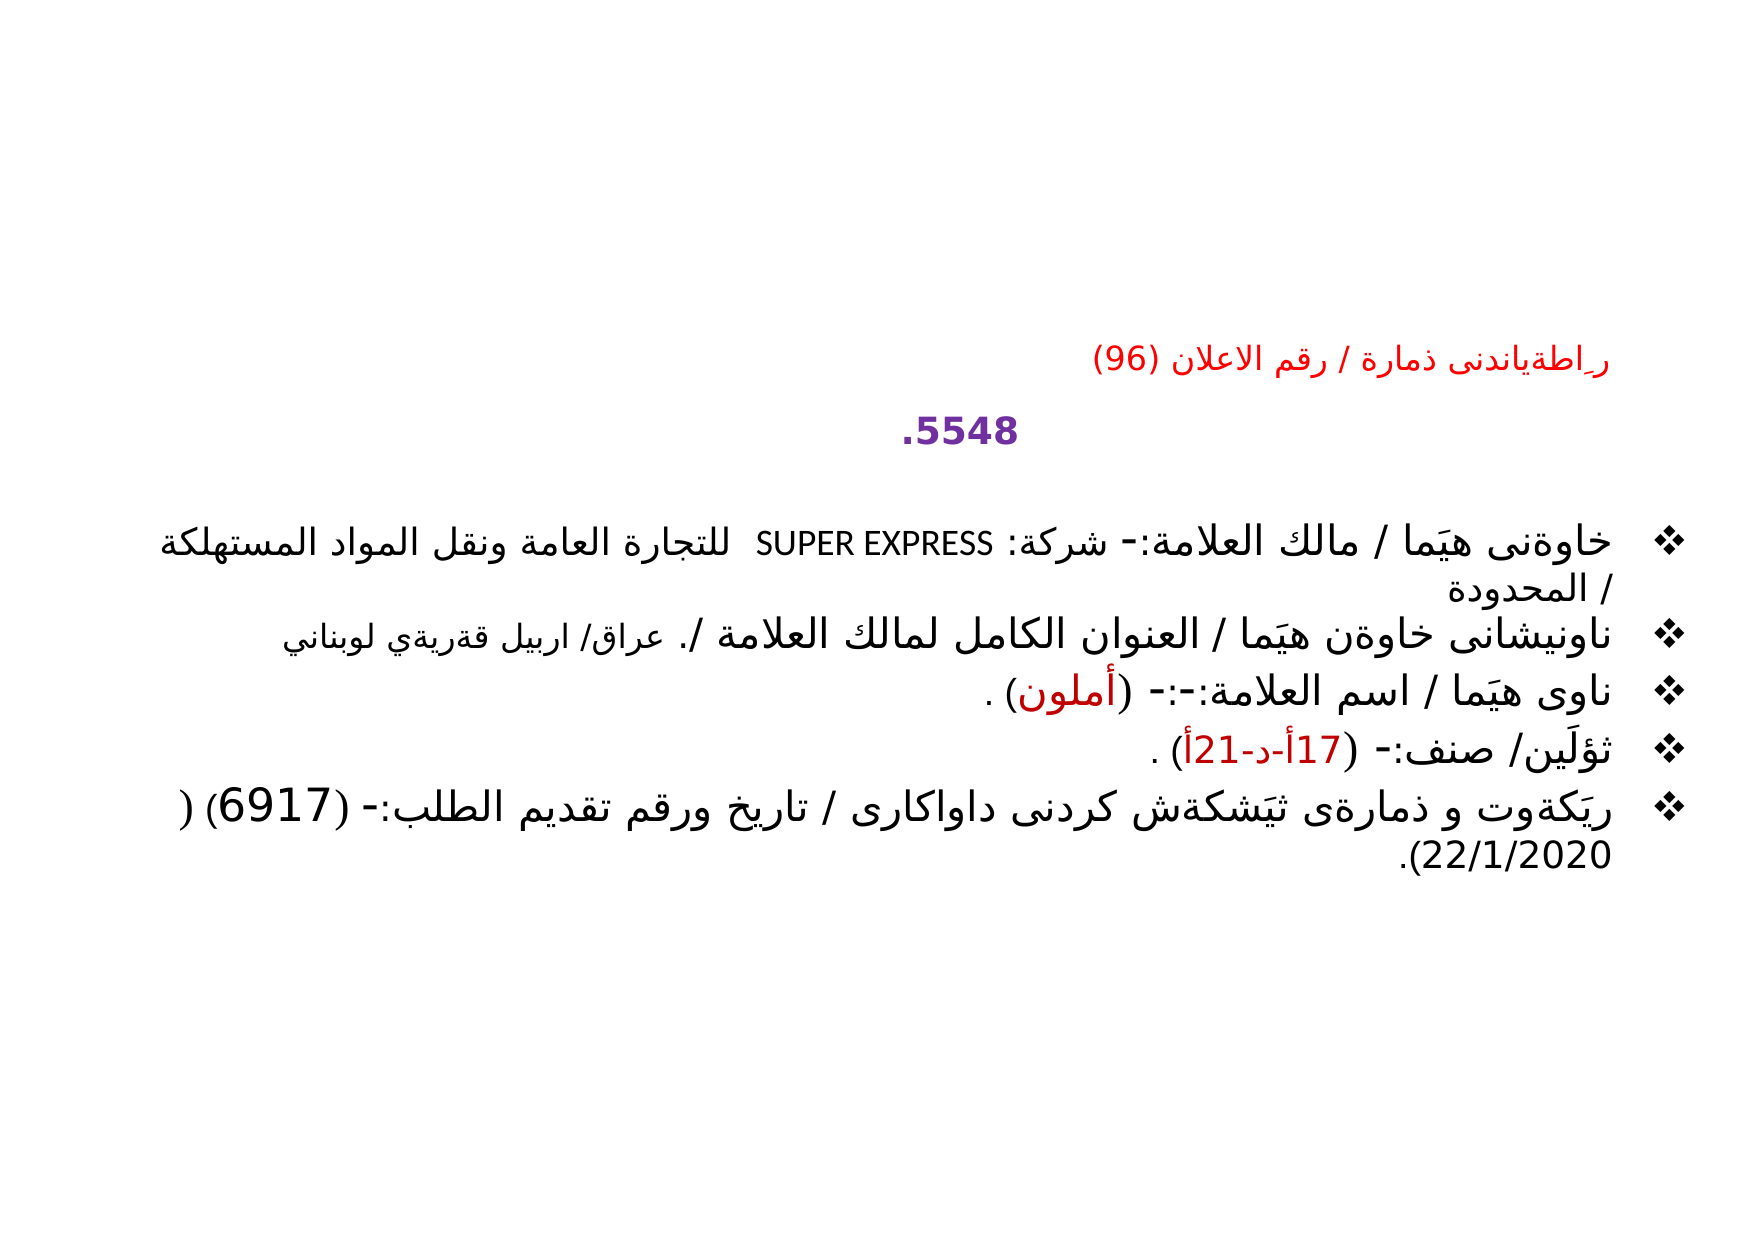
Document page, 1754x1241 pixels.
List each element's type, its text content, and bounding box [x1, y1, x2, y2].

text ر ِاطةياندنى ذمارة / رقم الاعلان (96) [150, 339, 1695, 378]
list ناونيشانى خاوةن هيَما / العنوان الكامل لمالك العلامة /. عراق/ اربيل قةريةي لوبناني [150, 610, 1651, 659]
list ثؤلَين/ صنف:- (17أ-د-21أ) . [150, 717, 1651, 775]
list ريَكةوت و ذمارةى ثيَشكةش كردنى داواكارى / تاريخ ورقم تقديم الطلب:- (6917) (22/1/2020). [150, 775, 1651, 878]
list خاوةنى هيَما / مالك العلامة:- شركة: SUPER EXPRESS للتجارة العامة ونقل المواد المستهلكة / المحدودة [150, 508, 1651, 610]
list ناوى هيَما / اسم العلامة:-:- (أملون) . [150, 659, 1651, 717]
